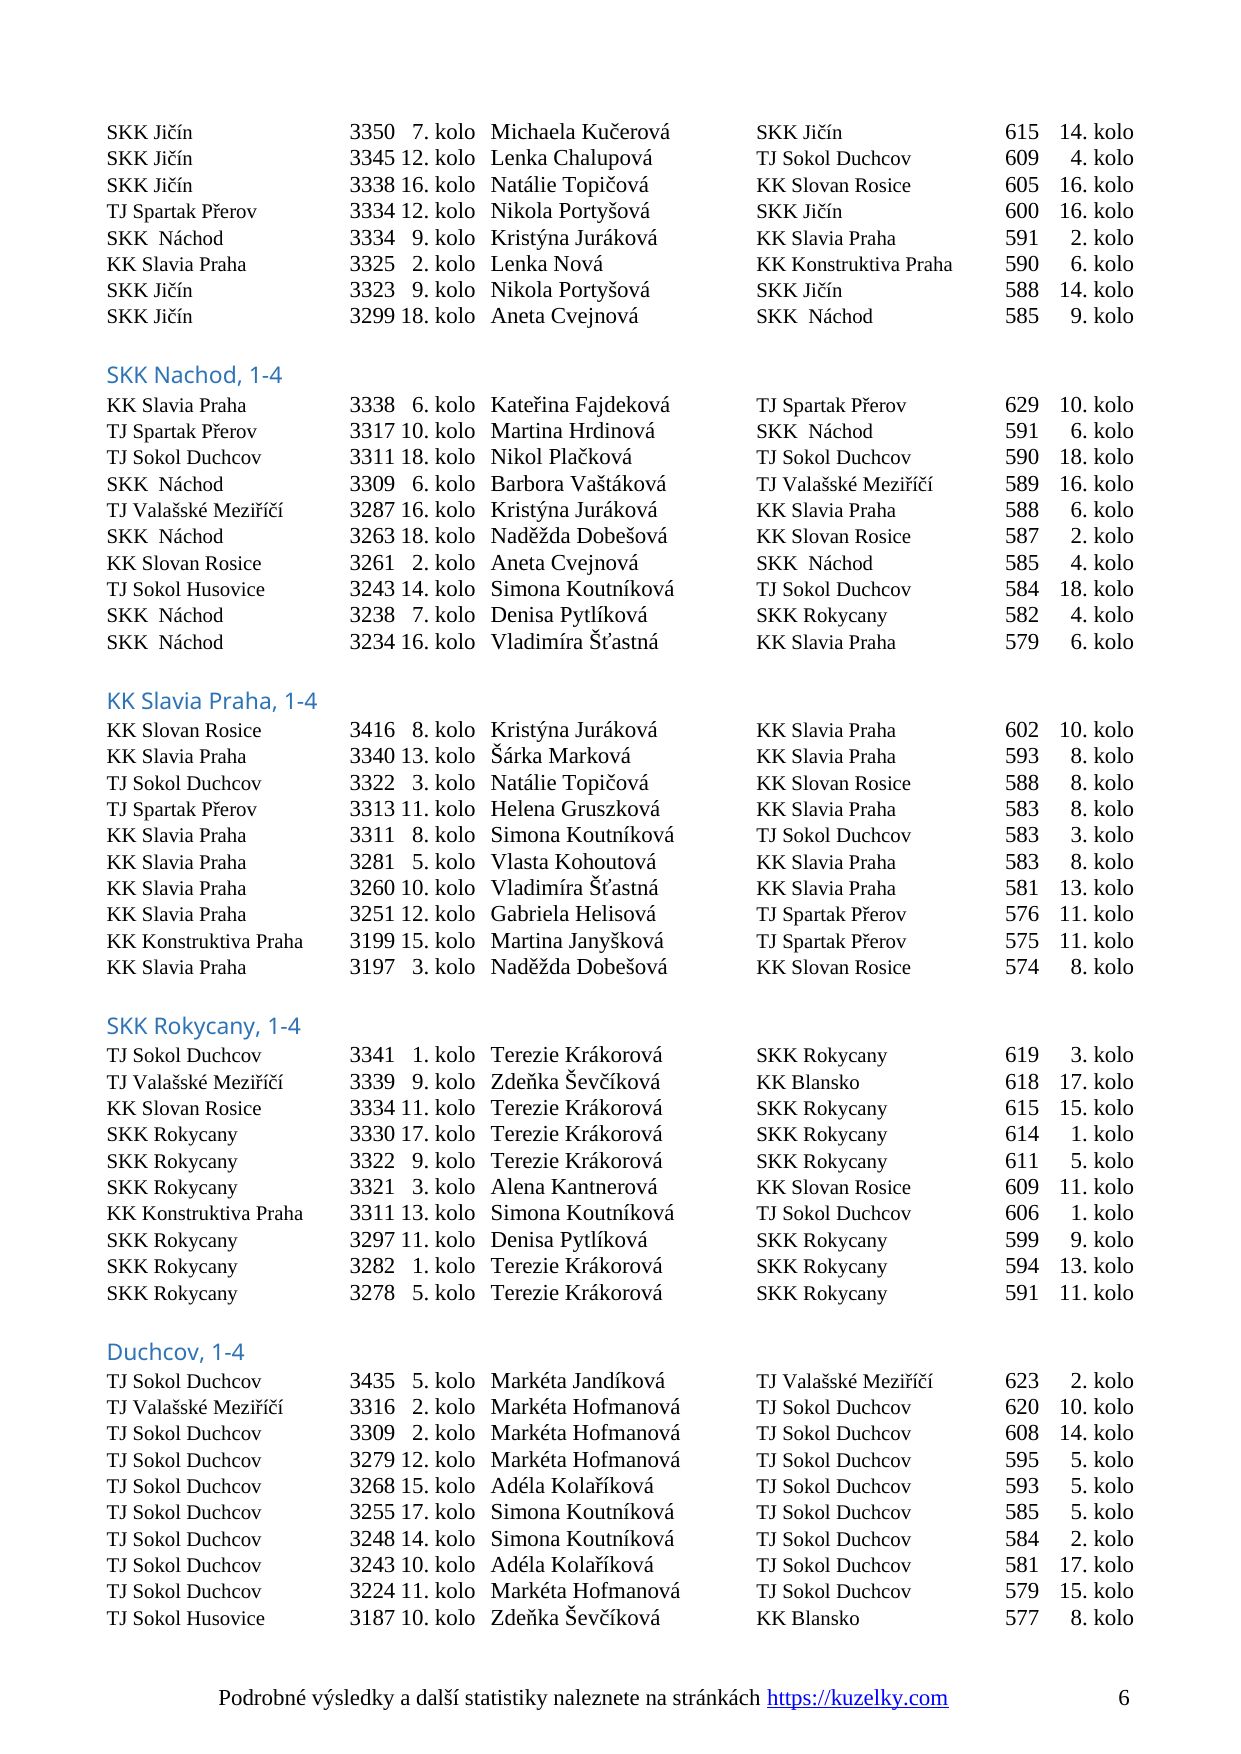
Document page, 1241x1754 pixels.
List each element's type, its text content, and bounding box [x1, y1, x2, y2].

subtitle SKK Rokycany, 1-4 [106, 1010, 1134, 1041]
text KK Slavia Praha 3325 2. kolo Lenka Nová KK Konstruktiva Praha 590 6. kolo [106, 250, 1134, 276]
text SKK Náchod 3309 6. kolo Barbora Vaštáková TJ Valašské Meziříčí 589 16. kolo [106, 470, 1134, 496]
text TJ Sokol Duchcov 3268 15. kolo Adéla Kolaříková TJ Sokol Duchcov 593 5. kolo [106, 1472, 1134, 1498]
subtitle KK Slavia Praha, 1-4 [106, 685, 1134, 716]
text KK Slavia Praha 3338 6. kolo Kateřina Fajdeková TJ Spartak Přerov 629 10. kolo [106, 391, 1134, 417]
text SKK Náchod 3234 16. kolo Vladimíra Šťastná KK Slavia Praha 579 6. kolo [106, 628, 1134, 654]
text KK Slavia Praha 3197 3. kolo Naděžda Dobešová KK Slovan Rosice 574 8. kolo [106, 953, 1134, 979]
subtitle Duchcov, 1-4 [106, 1335, 1134, 1367]
text TJ Sokol Duchcov 3435 5. kolo Markéta Jandíková TJ Valašské Meziříčí 623 2. kolo [106, 1367, 1134, 1393]
text KK Slavia Praha 3281 5. kolo Vlasta Kohoutová KK Slavia Praha 583 8. kolo [106, 848, 1134, 874]
text SKK Náchod 3238 7. kolo Denisa Pytlíková SKK Rokycany 582 4. kolo [106, 602, 1134, 628]
text KK Slavia Praha 3251 12. kolo Gabriela Helisová TJ Spartak Přerov 576 11. kolo [106, 901, 1134, 927]
text SKK Jičín 3338 16. kolo Natálie Topičová KK Slovan Rosice 605 16. kolo [106, 171, 1134, 197]
text KK Slovan Rosice 3334 11. kolo Terezie Krákorová SKK Rokycany 615 15. kolo [106, 1094, 1134, 1120]
text TJ Spartak Přerov 3317 10. kolo Martina Hrdinová SKK Náchod 591 6. kolo [106, 417, 1134, 443]
text SKK Rokycany 3322 9. kolo Terezie Krákorová SKK Rokycany 611 5. kolo [106, 1147, 1134, 1173]
text SKK Náchod 3334 9. kolo Kristýna Juráková KK Slavia Praha 591 2. kolo [106, 223, 1134, 250]
text TJ Valašské Meziříčí 3316 2. kolo Markéta Hofmanová TJ Sokol Duchcov 620 10. kolo [106, 1393, 1134, 1419]
text KK Konstruktiva Praha 3199 15. kolo Martina Janyšková TJ Spartak Přerov 575 11. kolo [106, 927, 1134, 953]
text SKK Jičín 3299 18. kolo Aneta Cvejnová SKK Náchod 585 9. kolo [106, 303, 1134, 329]
text TJ Sokol Duchcov 3279 12. kolo Markéta Hofmanová TJ Sokol Duchcov 595 5. kolo [106, 1446, 1134, 1472]
text TJ Sokol Husovice 3243 14. kolo Simona Koutníková TJ Sokol Duchcov 584 18. kolo [106, 575, 1134, 602]
text TJ Sokol Duchcov 3309 2. kolo Markéta Hofmanová TJ Sokol Duchcov 608 14. kolo [106, 1419, 1134, 1446]
text TJ Valašské Meziříčí 3339 9. kolo Zdeňka Ševčíková KK Blansko 618 17. kolo [106, 1068, 1134, 1094]
text SKK Rokycany 3278 5. kolo Terezie Krákorová SKK Rokycany 591 11. kolo [106, 1278, 1134, 1305]
text TJ Sokol Duchcov 3341 1. kolo Terezie Krákorová SKK Rokycany 619 3. kolo [106, 1041, 1134, 1068]
text SKK Jičín 3323 9. kolo Nikola Portyšová SKK Jičín 588 14. kolo [106, 276, 1134, 303]
text KK Slovan Rosice 3261 2. kolo Aneta Cvejnová SKK Náchod 585 4. kolo [106, 549, 1134, 575]
subtitle SKK Nachod, 1-4 [106, 359, 1134, 391]
text SKK Rokycany 3321 3. kolo Alena Kantnerová KK Slovan Rosice 609 11. kolo [106, 1173, 1134, 1199]
text KK Konstruktiva Praha 3311 13. kolo Simona Koutníková TJ Sokol Duchcov 606 1. kolo [106, 1199, 1134, 1226]
text KK Slavia Praha 3340 13. kolo Šárka Marková KK Slavia Praha 593 8. kolo [106, 742, 1134, 769]
text SKK Jičín 3350 7. kolo Michaela Kučerová SKK Jičín 615 14. kolo [106, 118, 1134, 144]
text TJ Sokol Duchcov 3243 10. kolo Adéla Kolaříková TJ Sokol Duchcov 581 17. kolo [106, 1551, 1134, 1577]
text TJ Sokol Duchcov 3311 18. kolo Nikol Plačková TJ Sokol Duchcov 590 18. kolo [106, 443, 1134, 470]
text KK Slovan Rosice 3416 8. kolo Kristýna Juráková KK Slavia Praha 602 10. kolo [106, 716, 1134, 742]
text SKK Rokycany 3330 17. kolo Terezie Krákorová SKK Rokycany 614 1. kolo [106, 1120, 1134, 1147]
text KK Slavia Praha 3260 10. kolo Vladimíra Šťastná KK Slavia Praha 581 13. kolo [106, 874, 1134, 901]
text TJ Sokol Duchcov 3248 14. kolo Simona Koutníková TJ Sokol Duchcov 584 2. kolo [106, 1525, 1134, 1551]
text TJ Spartak Přerov 3334 12. kolo Nikola Portyšová SKK Jičín 600 16. kolo [106, 197, 1134, 223]
text SKK Náchod 3263 18. kolo Naděžda Dobešová KK Slovan Rosice 587 2. kolo [106, 522, 1134, 549]
text TJ Spartak Přerov 3313 11. kolo Helena Gruszková KK Slavia Praha 583 8. kolo [106, 795, 1134, 821]
text SKK Rokycany 3282 1. kolo Terezie Krákorová SKK Rokycany 594 13. kolo [106, 1252, 1134, 1278]
text TJ Sokol Duchcov 3322 3. kolo Natálie Topičová KK Slovan Rosice 588 8. kolo [106, 769, 1134, 795]
text SKK Jičín 3345 12. kolo Lenka Chalupová TJ Sokol Duchcov 609 4. kolo [106, 144, 1134, 171]
text SKK Rokycany 3297 11. kolo Denisa Pytlíková SKK Rokycany 599 9. kolo [106, 1226, 1134, 1252]
text KK Slavia Praha 3311 8. kolo Simona Koutníková TJ Sokol Duchcov 583 3. kolo [106, 821, 1134, 848]
text TJ Sokol Duchcov 3224 11. kolo Markéta Hofmanová TJ Sokol Duchcov 579 15. kolo [106, 1577, 1134, 1604]
text TJ Sokol Husovice 3187 10. kolo Zdeňka Ševčíková KK Blansko 577 8. kolo [106, 1604, 1134, 1630]
text TJ Sokol Duchcov 3255 17. kolo Simona Koutníková TJ Sokol Duchcov 585 5. kolo [106, 1498, 1134, 1525]
text TJ Valašské Meziříčí 3287 16. kolo Kristýna Juráková KK Slavia Praha 588 6. kolo [106, 496, 1134, 522]
